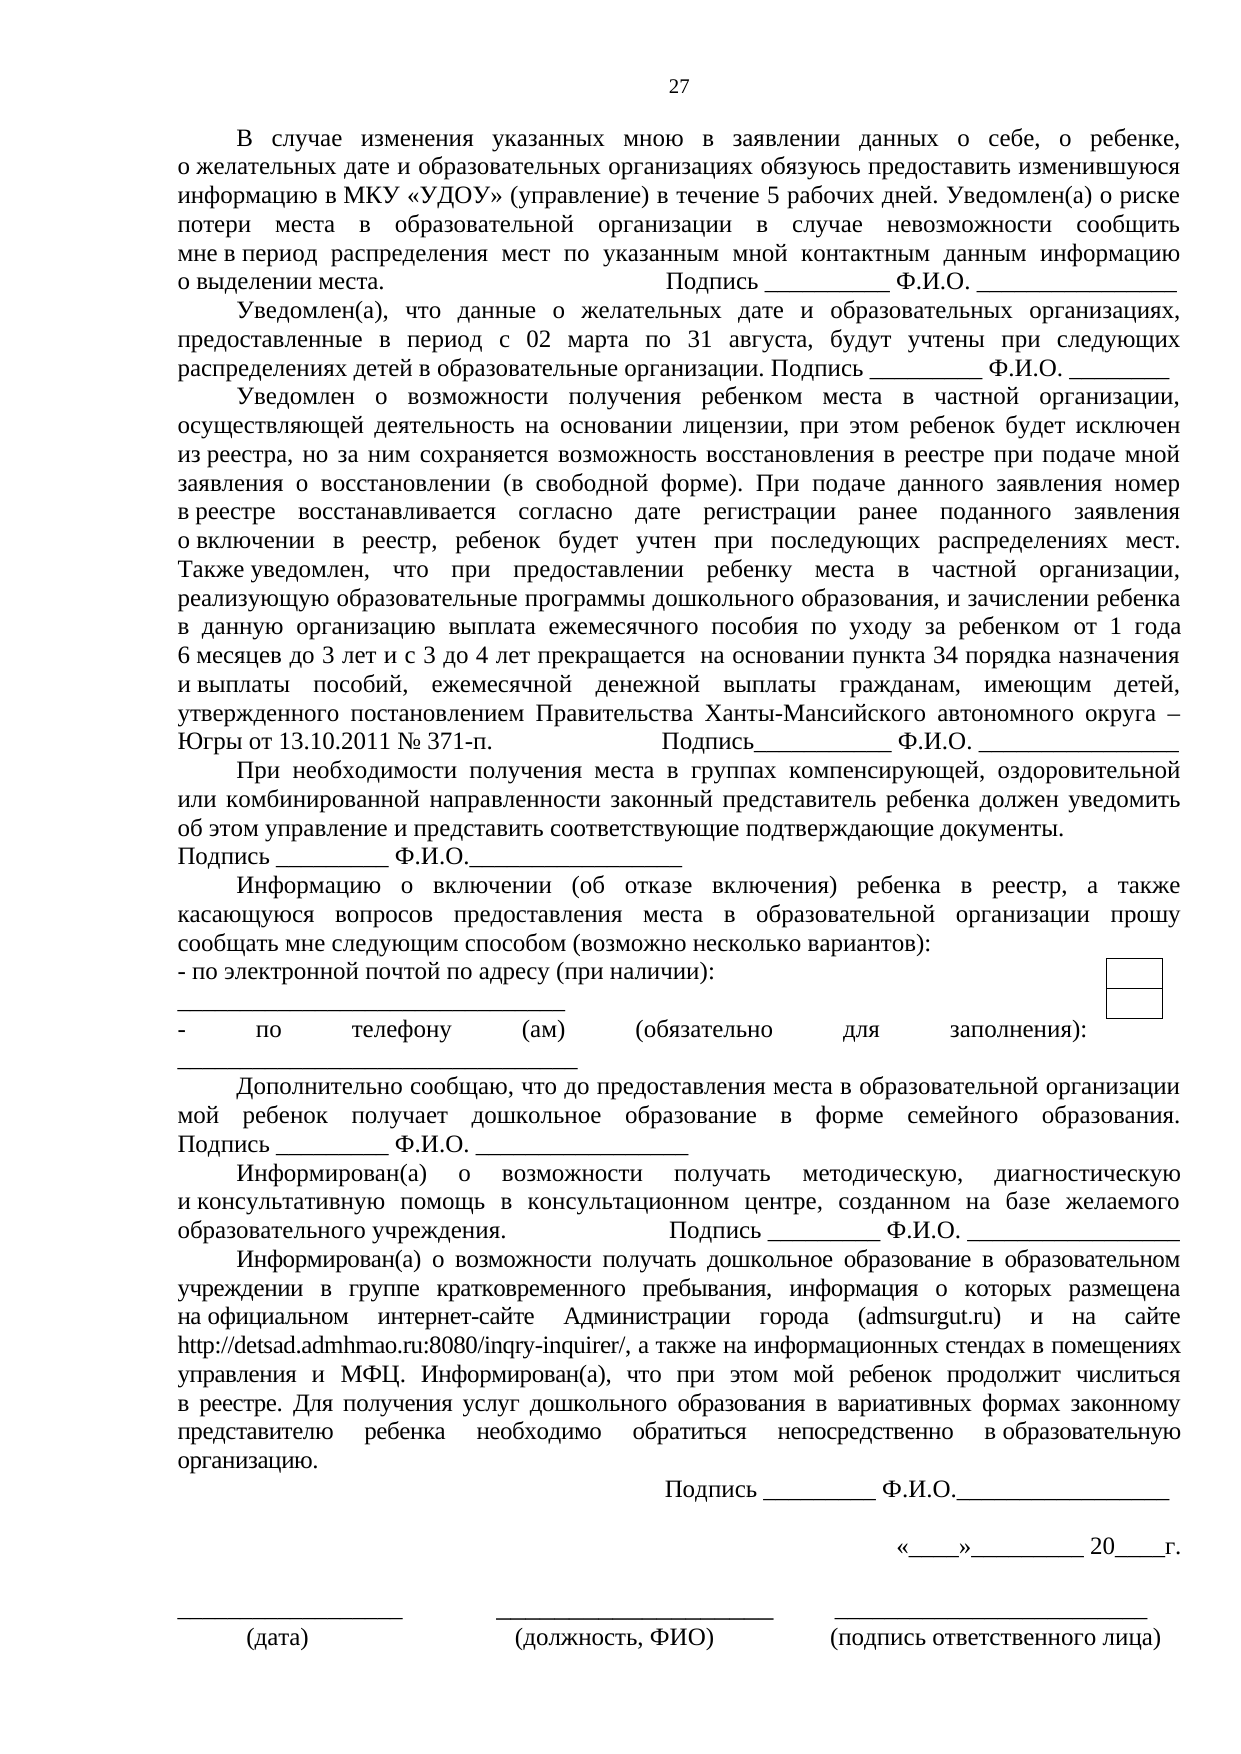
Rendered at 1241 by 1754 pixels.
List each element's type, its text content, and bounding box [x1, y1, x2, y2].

text В случае изменения указанных мною в заявлении данных о себе, о ребенке, о желательных дате и образовательных организациях обязуюсь предоставить изменившуюся информацию в МКУ «УДОУ» (управление) в течение 5 рабочих дней. Уведомлен(а) о риске потери места в образовательной организации в случае невозможности сообщить мне в период распределения мест по указанным мной контактным данным информацию о выделении места. Подпись __________ Ф.И.О. ________________ [177, 123, 1181, 295]
text __________________ ___________________ _________________________ [177, 1589, 1181, 1622]
text Дополнительно сообщаю, что до предоставления места в образовательной организации мой ребенок получает дошкольное образование в форме семейного образования. Подпись _________ Ф.И.О. _________________ [177, 1071, 1181, 1158]
text - по электронной почтой по адресу (при наличии): _______________________________ [177, 956, 1181, 1014]
table_header [1107, 959, 1162, 988]
text Подпись _________ Ф.И.О._________________ [177, 841, 1181, 870]
text Информацию о включении (об отказе включения) ребенка в реестр, а также касающуюся вопросов предоставления места в образовательной организации прошу сообщать мне следующим способом (возможно несколько вариантов): [177, 870, 1181, 956]
text - по телефону (ам) (обязательно для заполнения): ________________________________ [177, 1014, 1181, 1071]
text При необходимости получения места в группах компенсирующей, оздоровительной или комбинированной направленности законный представитель ребенка должен уведомить об этом управление и представить соответствующие подтверждающие документы. [177, 755, 1181, 841]
text Информирован(а) о возможности получать дошкольное образование в образовательном учреждении в группе кратковременного пребывания, информация о которых размещена на официальном интернет-сайте Администрации города (admsurgut.ru) и на сайте http://detsad.admhmao.ru:8080/inqry-inquirer/, а также на информационных стендах в помещениях управления и МФЦ. Информирован(а), что при этом мой ребенок продолжит числиться в реестре. Для получения услуг дошкольного образования в вариативных формах законному представителю ребенка необходимо обратиться непосредственно в образовательную организацию. [177, 1244, 1181, 1474]
text Подпись _________ Ф.И.О._________________ [664, 1474, 1181, 1503]
text Уведомлен(а), что данные о желательных дате и образовательных организациях, предоставленные в период с 02 марта по 31 августа, будут учтены при следующих распределениях детей в образовательные организации. Подпись _________ Ф.И.О. ________ [177, 295, 1181, 381]
text Информирован(а) о возможности получать методическую, диагностическую и консультативную помощь в консультационном центре, созданном на базе желаемого образовательного учреждения. Подпись _________ Ф.И.О. _________________ [177, 1158, 1181, 1244]
table_cell [1107, 989, 1162, 1018]
text Уведомлен о возможности получения ребенком места в частной организации, осуществляющей деятельность на основании лицензии, при этом ребенок будет исключен из реестра, но за ним сохраняется возможность восстановления в реестре при подаче мной заявления о восстановлении (в свободной форме). При подаче данного заявления номер в реестре восстанавливается согласно дате регистрации ранее поданного заявления о включении в реестр, ребенок будет учтен при последующих распределениях мест. Также уведомлен, что при предоставлении ребенку места в частной организации, реализующую образовательные программы дошкольного образования, и зачислении ребенка в данную организацию выплата ежемесячного пособия по уходу за ребенком от 1 года 6 месяцев до 3 лет и с 3 до 4 лет прекращается на основании пункта 34 порядка назначения и выплаты пособий, ежемесячной денежной выплаты гражданам, имеющим детей, утвержденного постановлением Правительства Ханты-Мансийского автономного округа – Югры от 13.10.2011 № 371-п. Подпись___________ Ф.И.О. ________________ [177, 381, 1181, 755]
text «____»_________ 20____г. [177, 1531, 1181, 1560]
text (дата) (должность, ФИО) (подпись ответственного лица) [177, 1622, 1181, 1651]
